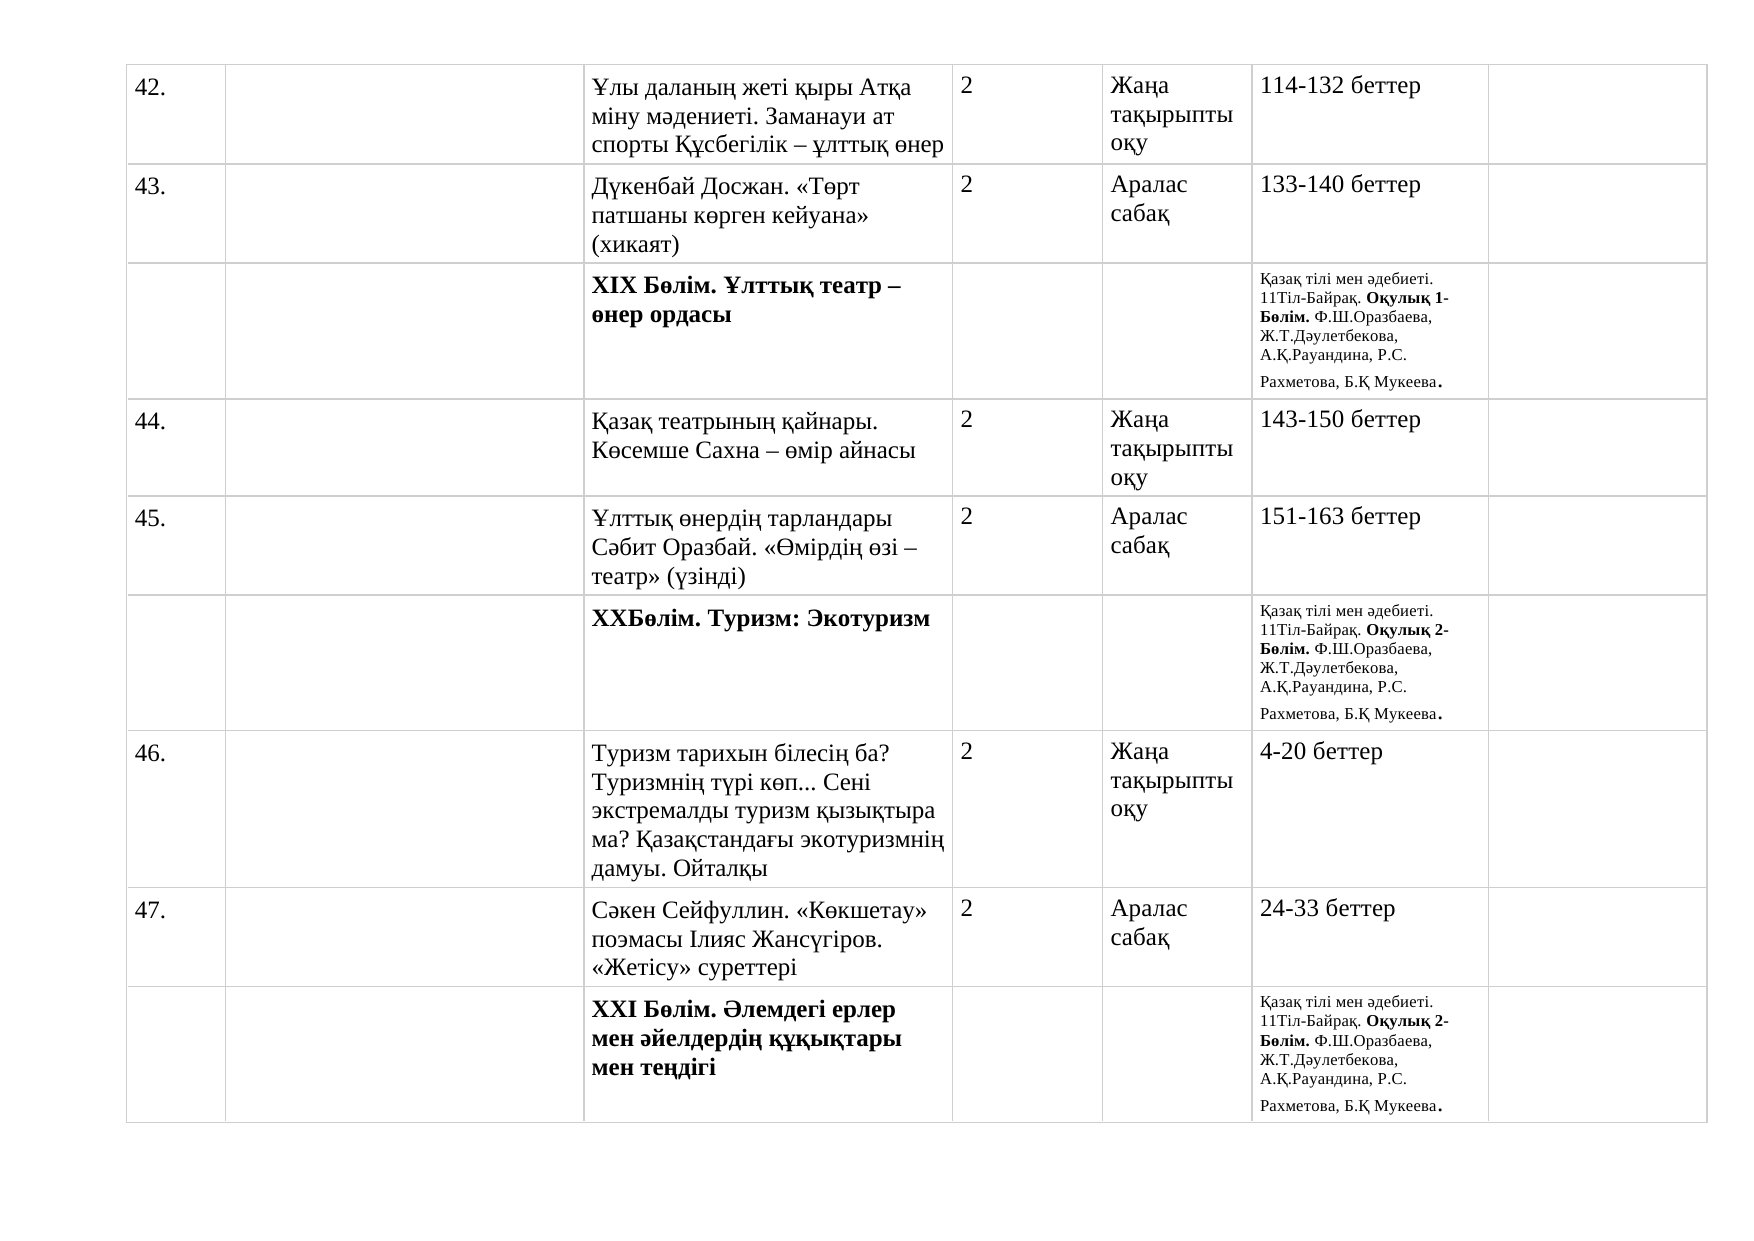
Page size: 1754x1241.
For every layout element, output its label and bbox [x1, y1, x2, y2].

table_header [118, 59, 1721, 1128]
